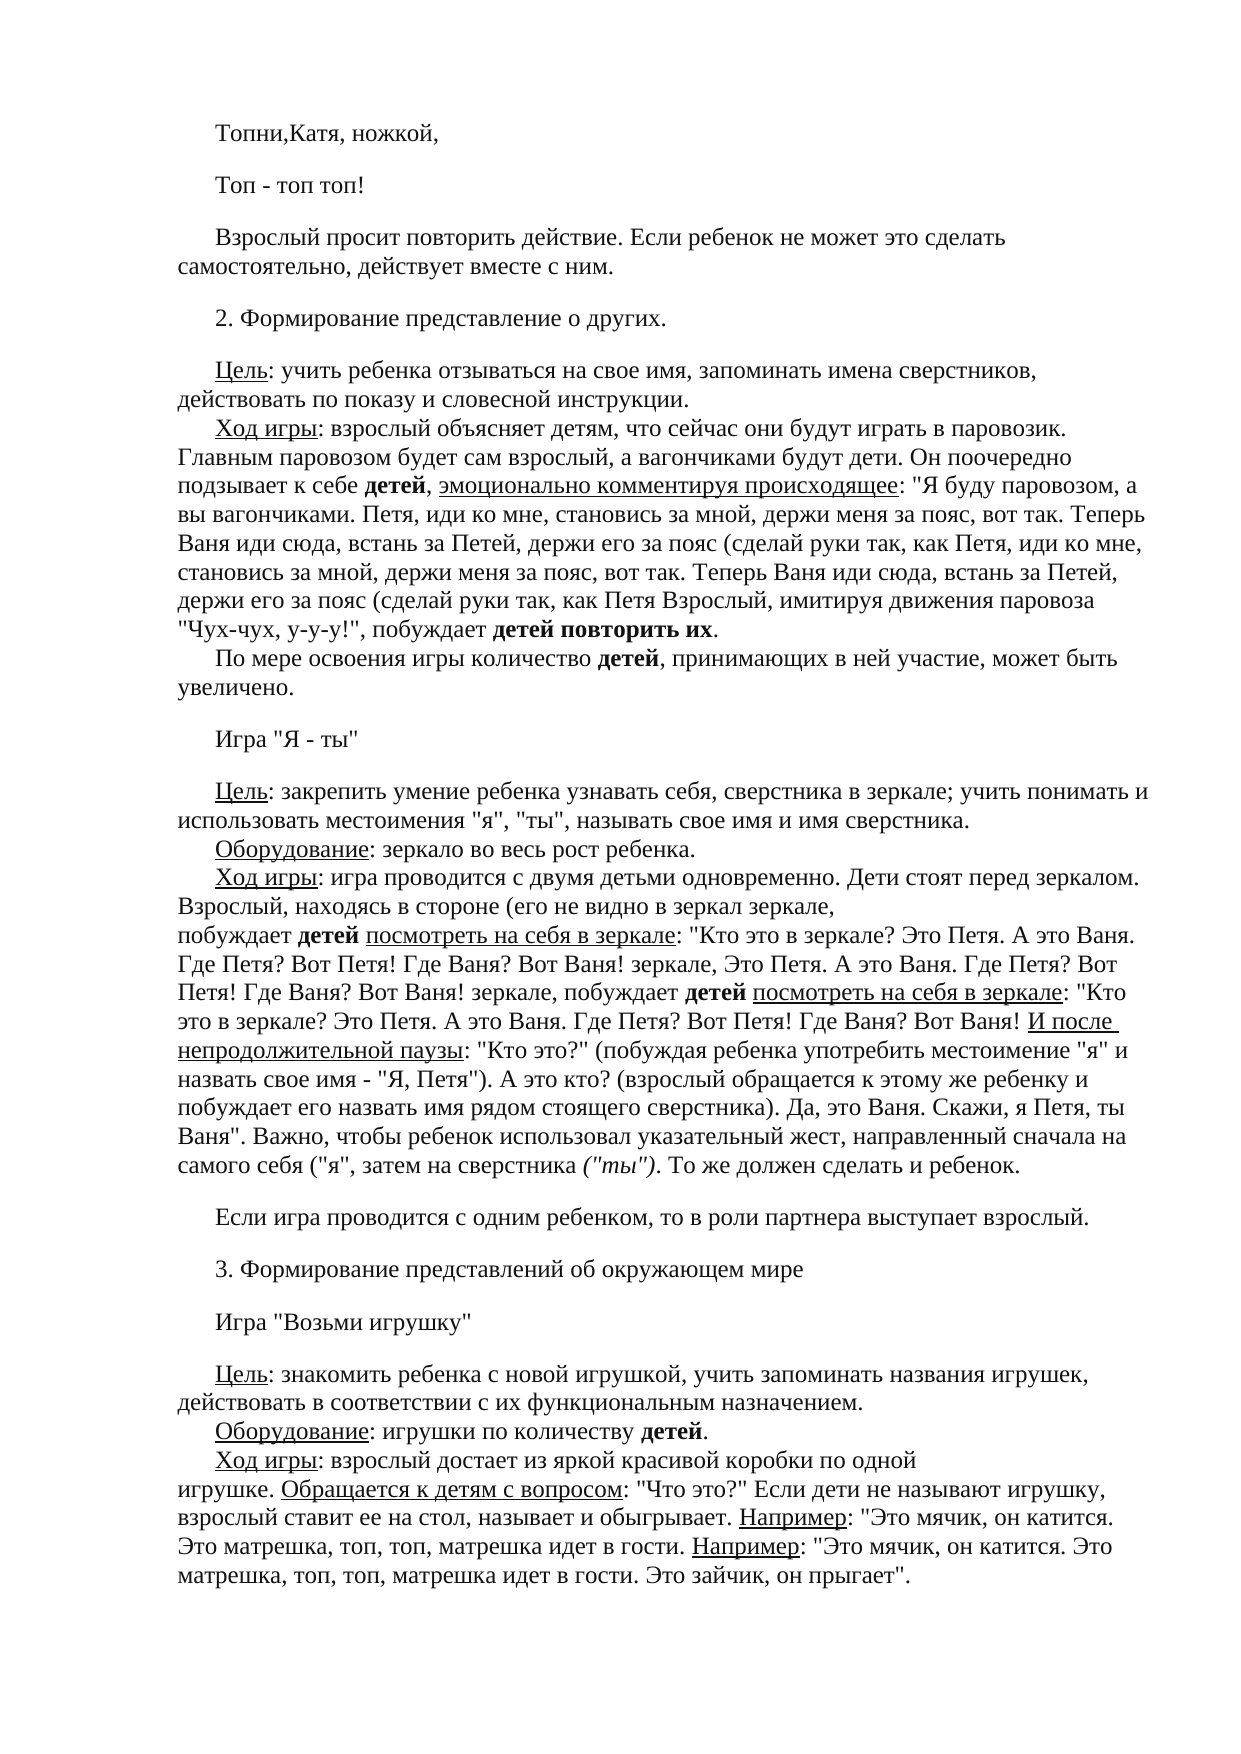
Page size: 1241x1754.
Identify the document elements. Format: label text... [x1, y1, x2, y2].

text Оборудование: игрушки по количеству детей. [177, 1416, 1152, 1445]
text Если игра проводится с одним ребенком, то в роли партнера выступает взрослый. [177, 1202, 1152, 1231]
text Взрослый просит повторить действие. Если ребенок не может это сделать самостоятельно, действует вместе с ним. [177, 222, 1152, 280]
text По мере освоения игры количество детей, принимающих в ней участие, может быть увеличено. [177, 643, 1152, 701]
text Ход игры: взрослый объясняет детям, что сейчас они будут играть в паровозик. Главным паровозом будет сам взрослый, а вагончиками будут дети. Он поочередно подзывает к себе детей, эмоционально комментируя происходящее: "Я буду паровозом, а вы вагончиками. Петя, иди ко мне, становись за мной, держи меня за пояс, вот так. Теперь Ваня иди сюда, встань за Петей, держи его за пояс (сделай руки так, как Петя, иди ко мне, становись за мной, держи меня за пояс, вот так. Теперь Ваня иди сюда, встань за Петей, держи его за пояс (сделай руки так, как Петя Взрослый, имитируя движения паровоза "Чух-чух, у-у-у!", побуждает детей повторить их. [177, 413, 1152, 643]
text Ход игры: игра проводится с двумя детьми одновременно. Дети стоят перед зеркалом. Взрослый, находясь в стороне (его не видно в зеркал зеркале, побуждает детей посмотреть на себя в зеркале: "Кто это в зеркале? Это Петя. А это Ваня. Где Петя? Вот Петя! Где Ваня? Вот Ваня! зеркале, Это Петя. А это Ваня. Где Петя? Вот Петя! Где Ваня? Вот Ваня! зеркале, побуждает детей посмотреть на себя в зеркале: "Кто это в зеркале? Это Петя. А это Ваня. Где Петя? Вот Петя! Где Ваня? Вот Ваня! И после непродолжительной паузы: "Кто это?" (побуждая ребенка употребить местоимение "я" и назвать свое имя - "Я, Петя"). А это кто? (взрослый обращается к этому же ребенку и побуждает его назвать имя рядом стоящего сверстника). Да, это Ваня. Скажи, я Петя, ты Ваня". Важно, чтобы ребенок использовал указательный жест, направленный сначала на самого себя ("я", затем на сверстника ("ты"). То же должен сделать и ребенок. [177, 862, 1152, 1179]
text 2. Формирование представление о других. [177, 303, 1152, 332]
text Цель: знакомить ребенка с новой игрушкой, учить запоминать названия игрушек, действовать в соответствии с их функциональным назначением. [177, 1359, 1152, 1416]
text Цель: закрепить умение ребенка узнавать себя, сверстника в зеркале; учить понимать и использовать местоимения "я", "ты", называть свое имя и имя сверстника. [177, 776, 1152, 834]
text Оборудование: зеркало во весь рост ребенка. [177, 834, 1152, 862]
text Топни,Катя, ножкой, [177, 118, 1152, 147]
text Игра "Я - ты" [177, 724, 1152, 753]
text 3. Формирование представлений об окружающем мире [177, 1254, 1152, 1283]
text Цель: учить ребенка отзываться на свое имя, запоминать имена сверстников, действовать по показу и словесной инструкции. [177, 356, 1152, 413]
text Игра "Возьми игрушку" [177, 1307, 1152, 1335]
text Топ - топ топ! [177, 170, 1152, 199]
text Ход игры: взрослый достает из яркой красивой коробки по одной игрушке. Обращается к детям с вопросом: "Что это?" Если дети не называют игрушку, взрослый ставит ее на стол, называет и обыгрывает. Например: "Это мячик, он катится. Это матрешка, топ, топ, матрешка идет в гости. Например: "Это мячик, он катится. Это матрешка, топ, топ, матрешка идет в гости. Это зайчик, он прыгает". [177, 1445, 1152, 1589]
